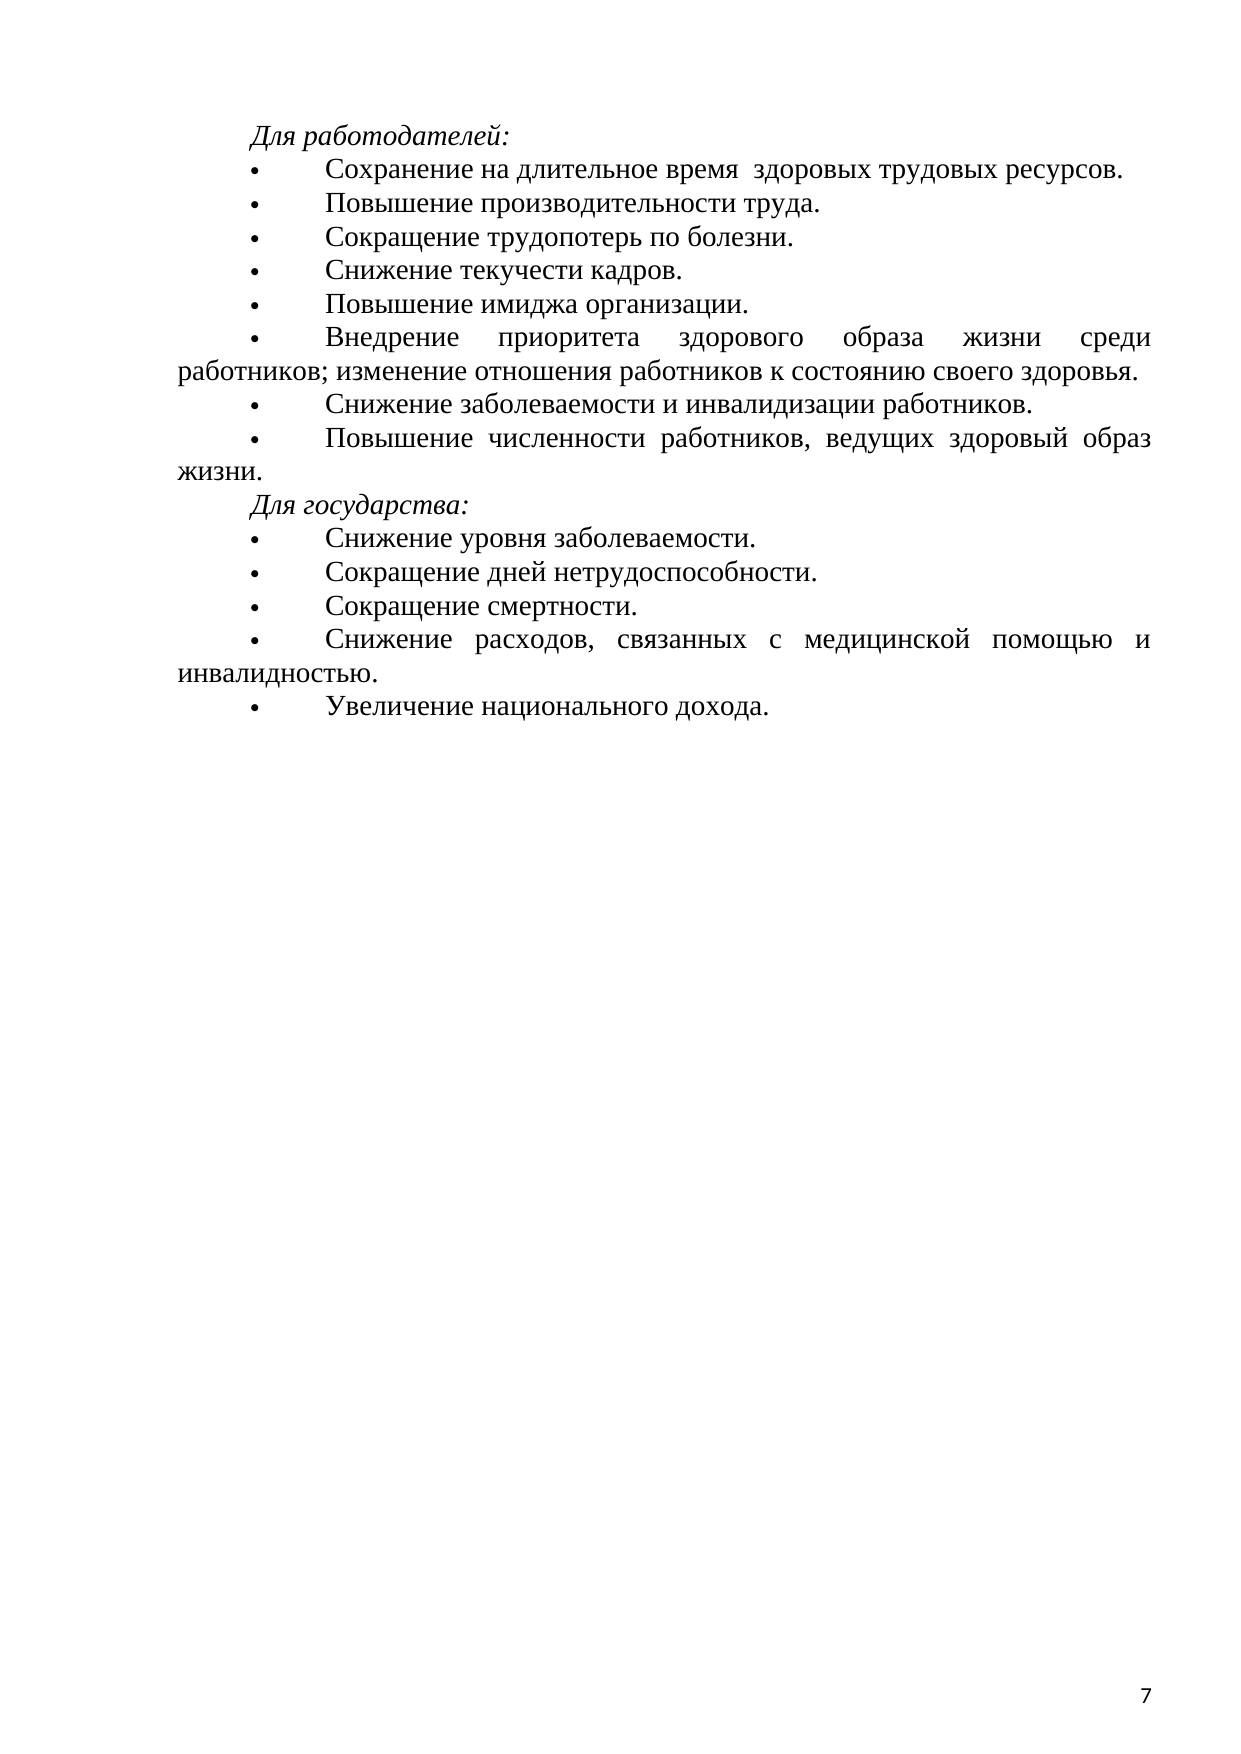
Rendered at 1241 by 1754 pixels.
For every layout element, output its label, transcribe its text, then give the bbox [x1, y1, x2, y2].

list Повышение производительности труда. [177, 185, 1152, 219]
list Снижение заболеваемости и инвалидизации работников. [177, 386, 1152, 420]
list Внедрение приоритета здорового образа жизни среди работников; изменение отношения работников к состоянию своего здоровья. [177, 319, 1152, 386]
list Сокращение дней нетрудоспособности. [177, 554, 1152, 588]
list Снижение расходов, связанных с медицинской помощью и инвалидностью. [177, 621, 1152, 688]
list Увеличение национального дохода. [177, 688, 1152, 722]
list Повышение имиджа организации. [177, 286, 1152, 319]
text Для работодателей: [177, 118, 1152, 152]
list Сокращение смертности. [177, 588, 1152, 621]
list Сокращение трудопотерь по болезни. [177, 219, 1152, 252]
list Повышение численности работников, ведущих здоровый образ жизни. [177, 420, 1152, 487]
list Сохранение на длительное время здоровых трудовых ресурсов. [177, 152, 1152, 185]
text Для государства: [177, 487, 1152, 521]
list Снижение уровня заболеваемости. [177, 521, 1152, 554]
list Снижение текучести кадров. [177, 252, 1152, 286]
